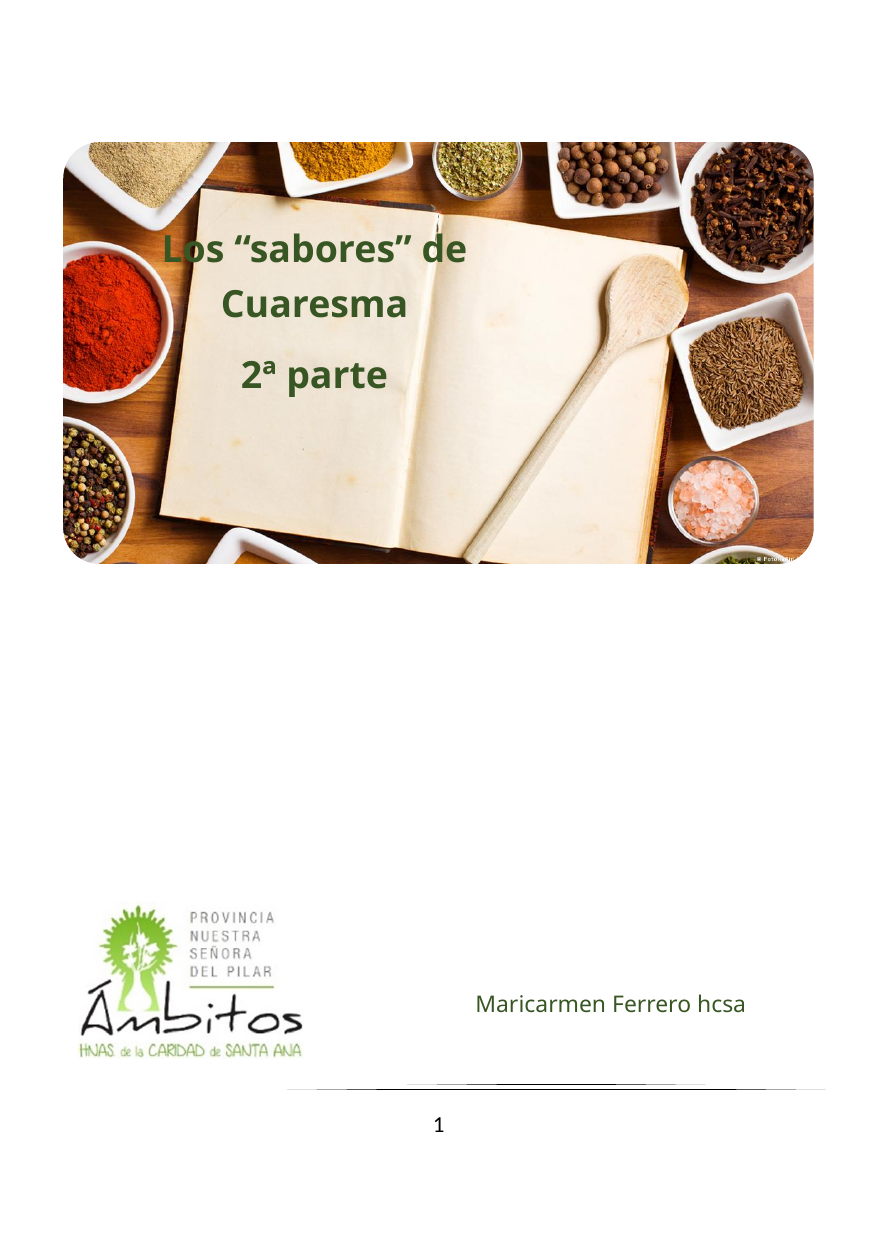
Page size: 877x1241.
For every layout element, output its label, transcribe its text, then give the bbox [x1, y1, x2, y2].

text Maricarmen Ferrero hcsa [304, 988, 771, 1019]
picture [63, 142, 814, 564]
picture [78, 901, 304, 1059]
